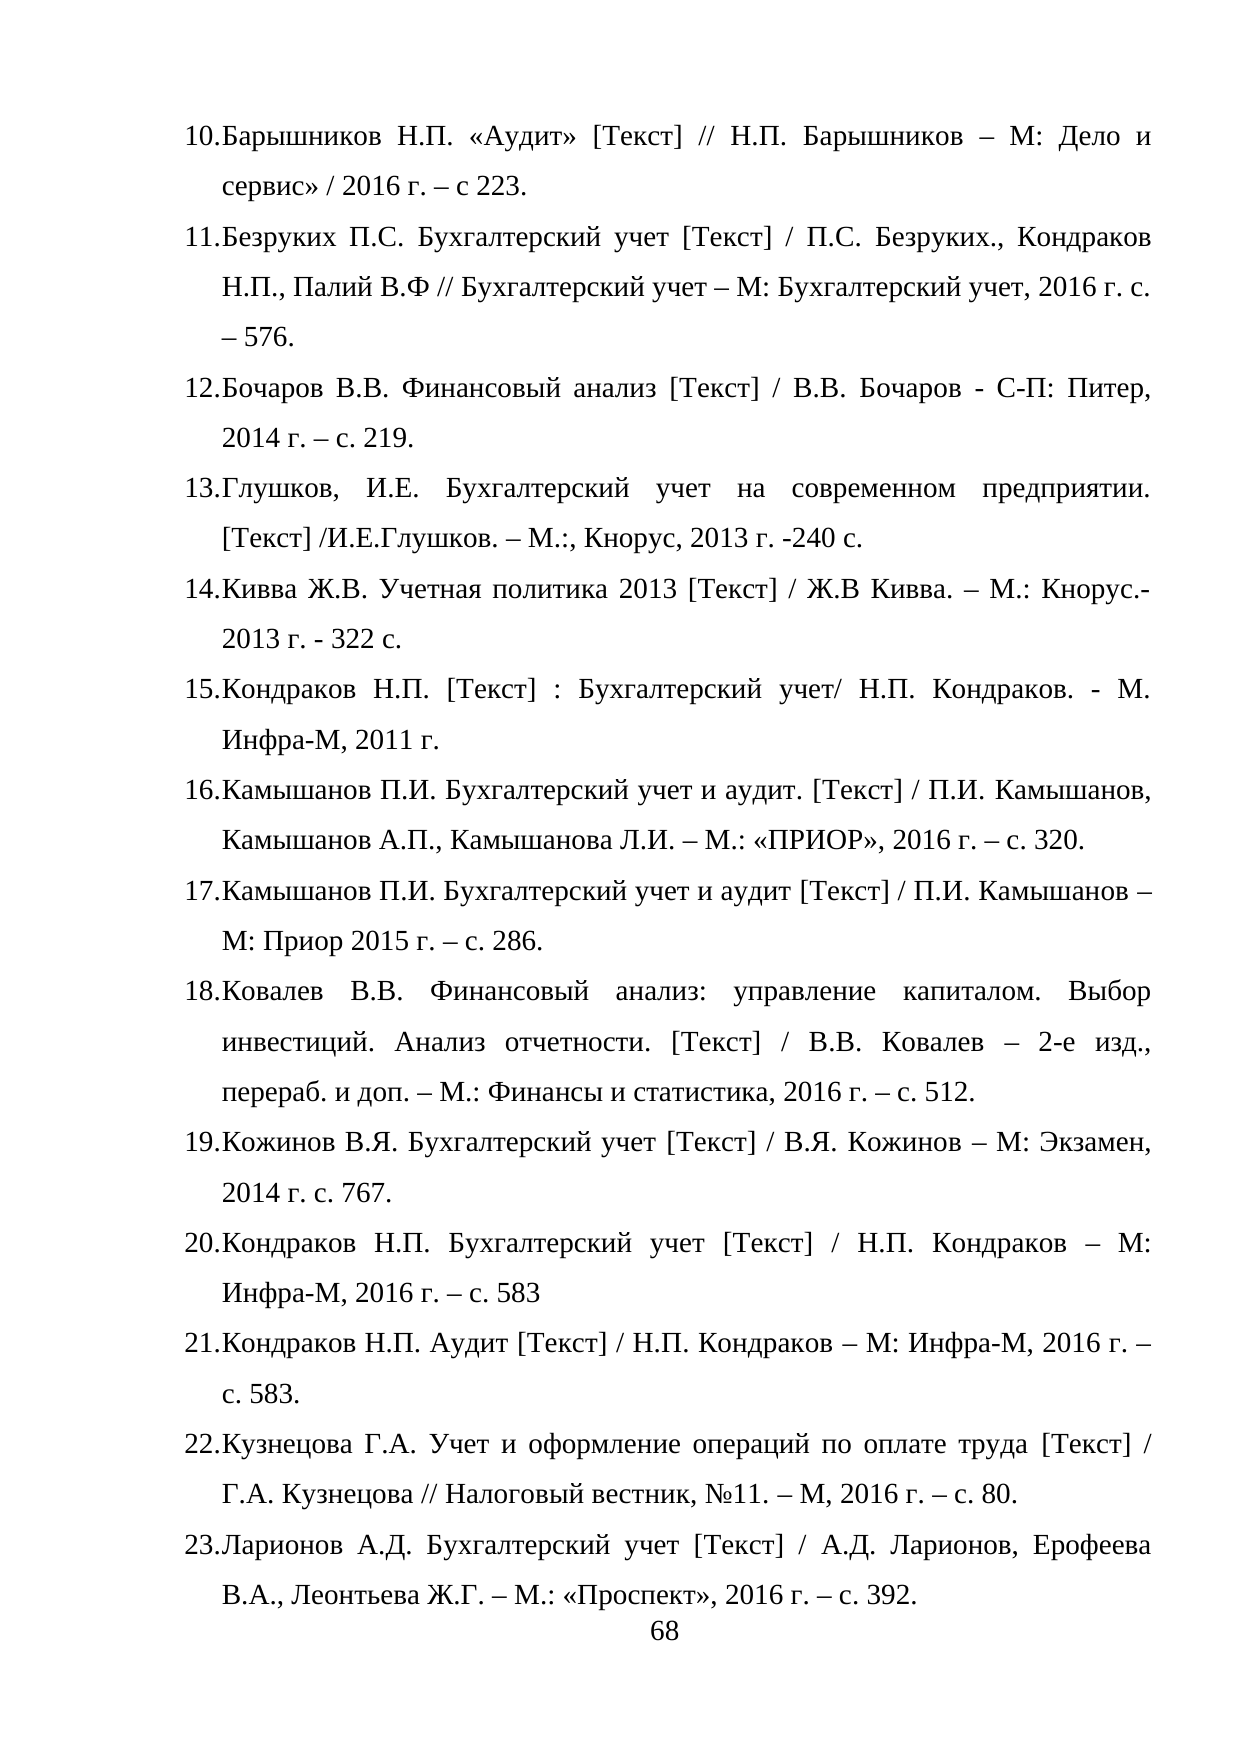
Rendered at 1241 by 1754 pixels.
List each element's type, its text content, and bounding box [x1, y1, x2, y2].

list Кондраков Н.П. Бухгалтерский учет [Текст] / Н.П. Кондраков – М: Инфра-М, 2016 г. – с. 583 [184, 1225, 1152, 1309]
list Кивва Ж.В. Учетная политика 2013 [Текст] / Ж.В Кивва. – М.: Кнорус.- 2013 г. - 322 с. [184, 571, 1152, 655]
list Барышников Н.П. «Аудит» [Текст] // Н.П. Барышников – М: Дело и сервис» / 2016 г. – с 223. [184, 118, 1152, 202]
list Бочаров В.В. Финансовый анализ [Текст] / В.В. Бочаров - С-П: Питер, 2014 г. – с. 219. [184, 370, 1152, 453]
list Кузнецова Г.А. Учет и оформление операций по оплате труда [Текст] / Г.А. Кузнецова // Налоговый вестник, №11. – М, 2016 г. – с. 80. [184, 1426, 1152, 1510]
list Кондраков Н.П. [Текст] : Бухгалтерский учет/ Н.П. Кондраков. - М. Инфра-М, 2011 г. [184, 672, 1152, 755]
list Кожинов В.Я. Бухгалтерский учет [Текст] / В.Я. Кожинов – М: Экзамен, 2014 г. с. 767. [184, 1124, 1152, 1208]
list Кондраков Н.П. Аудит [Текст] / Н.П. Кондраков – М: Инфра-М, 2016 г. – с. 583. [184, 1326, 1152, 1409]
list Ларионов А.Д. Бухгалтерский учет [Текст] / А.Д. Ларионов, Ерофеева В.А., Леонтьева Ж.Г. – М.: «Проспект», 2016 г. – с. 392. [184, 1527, 1152, 1611]
list Безруких П.С. Бухгалтерский учет [Текст] / П.С. Безруких., Кондраков Н.П., Палий В.Ф // Бухгалтерский учет – М: Бухгалтерский учет, 2016 г. с. – 576. [184, 219, 1152, 353]
list Камышанов П.И. Бухгалтерский учет и аудит [Текст] / П.И. Камышанов – М: Приор 2015 г. – с. 286. [184, 873, 1152, 957]
list Глушков, И.Е. Бухгалтерский учет на современном предприятии. [Текст] /И.Е.Глушков. – М.:, Кнорус, 2013 г. -240 с. [184, 470, 1152, 554]
list Камышанов П.И. Бухгалтерский учет и аудит. [Текст] / П.И. Камышанов, Камышанов А.П., Камышанова Л.И. – М.: «ПРИОР», 2016 г. – с. 320. [184, 772, 1152, 856]
list Ковалев В.В. Финансовый анализ: управление капиталом. Выбор инвестиций. Анализ отчетности. [Текст] / В.В. Ковалев – 2-е изд., перераб. и доп. – М.: Финансы и статистика, 2016 г. – с. 512. [184, 973, 1152, 1108]
